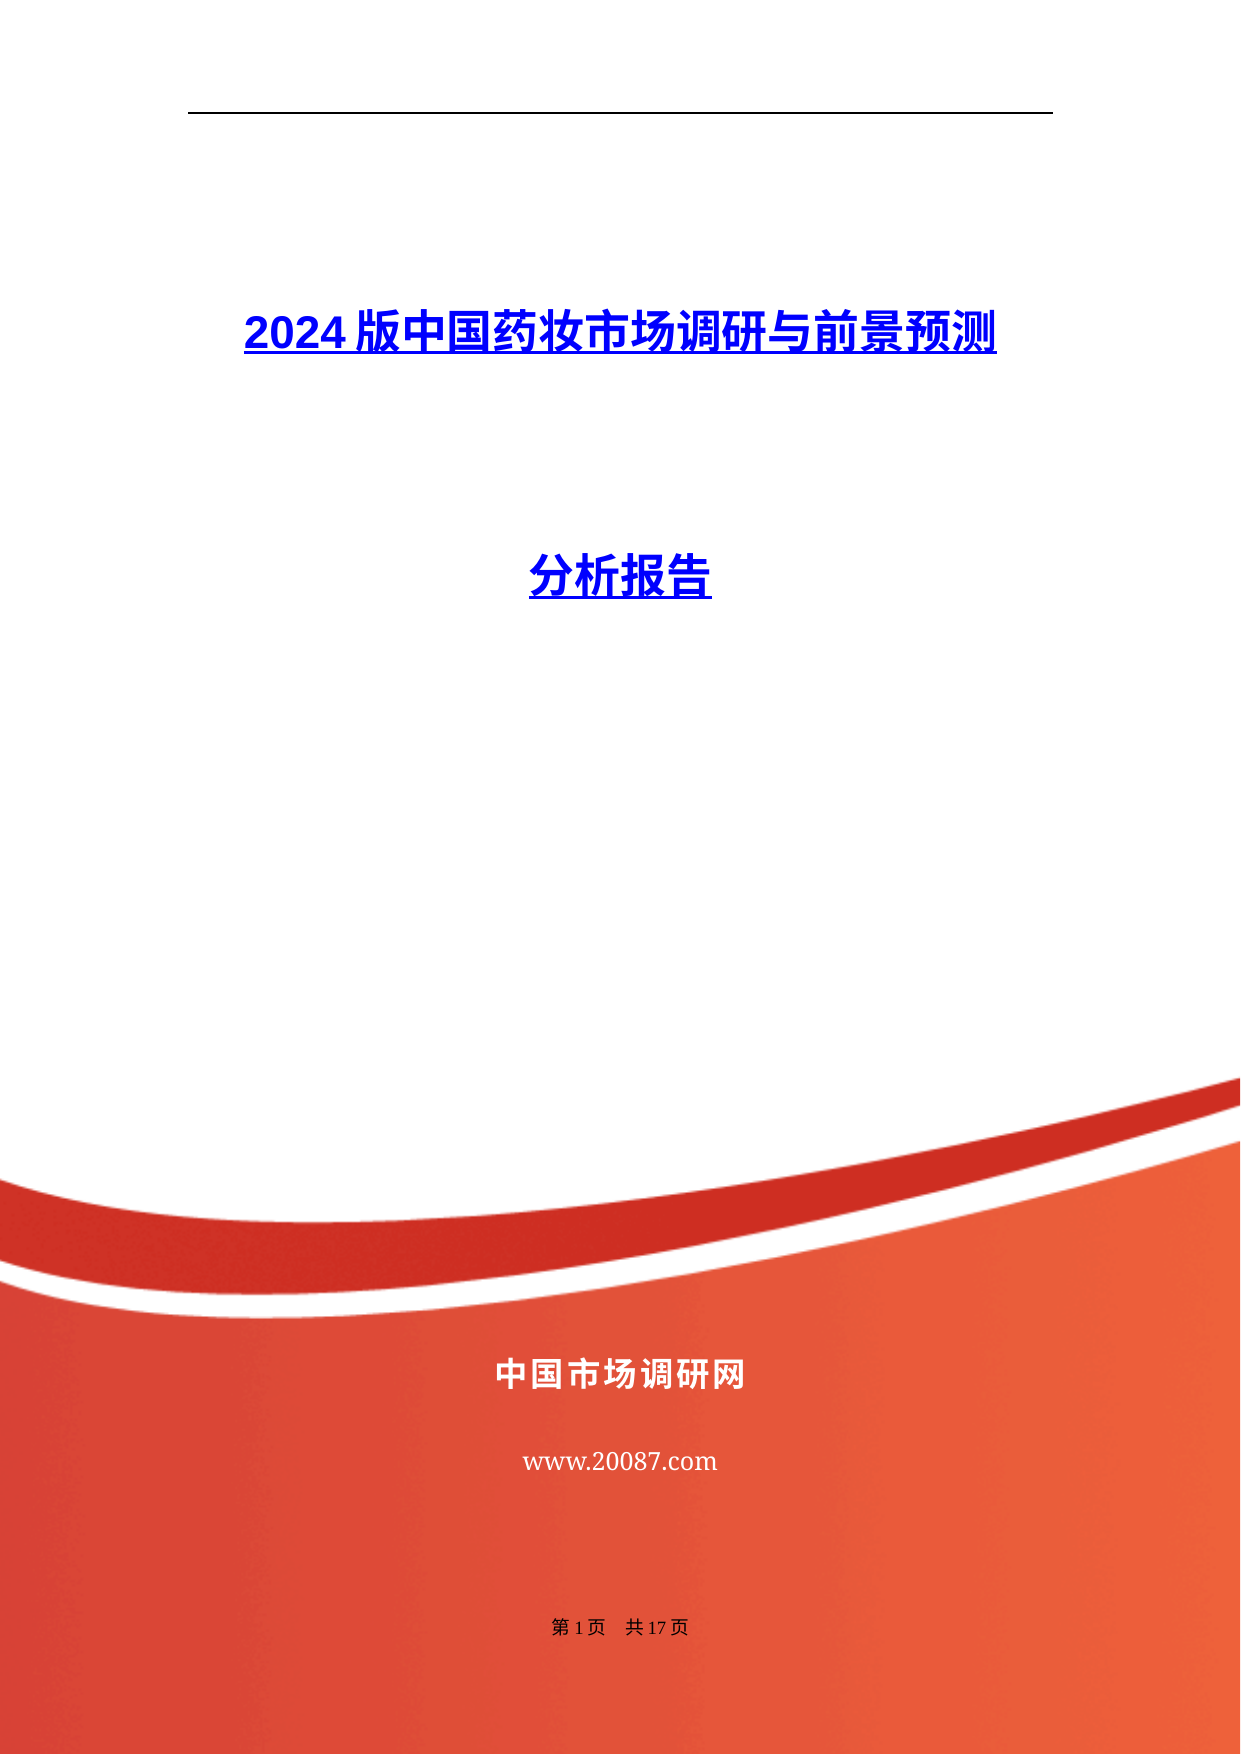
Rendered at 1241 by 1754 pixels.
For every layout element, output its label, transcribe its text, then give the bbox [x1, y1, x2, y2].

text www.20087.com [187, 1428, 1053, 1493]
picture [0, 1006, 1241, 1754]
table_header 2024版中国药妆市场调研与前景预测分析报告 [188, 207, 1053, 773]
subtitle 中国市场调研网 [187, 1339, 1053, 1404]
